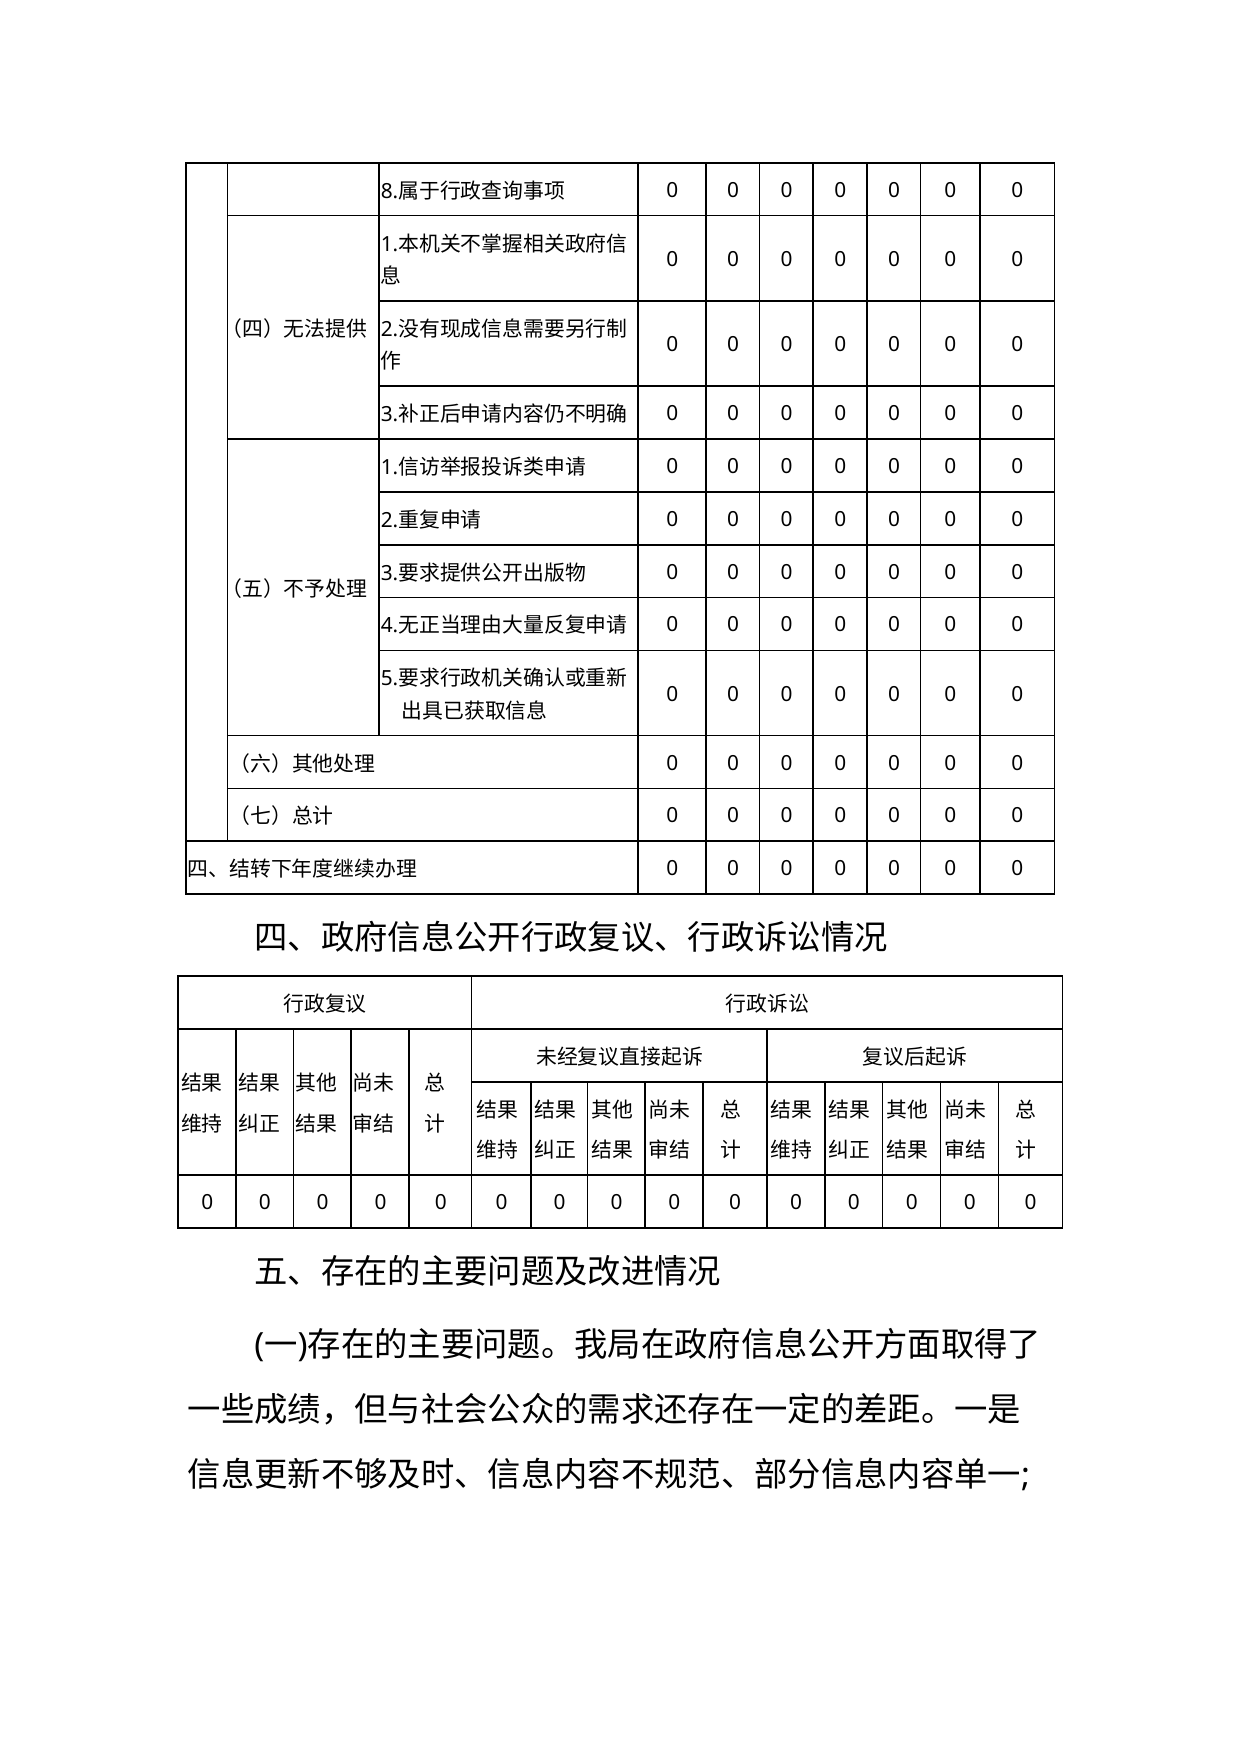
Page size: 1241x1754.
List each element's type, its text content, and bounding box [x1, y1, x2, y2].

table_cell 0 [760, 164, 812, 215]
table_cell 0 [921, 598, 979, 649]
table_cell 0 [814, 736, 866, 788]
table_cell 尚未 审结 [646, 1083, 702, 1174]
table_cell 结果 纠正 [532, 1083, 587, 1174]
table_cell （七）总计 [228, 789, 637, 840]
table_cell 0 [981, 216, 1054, 300]
table_cell 0 [868, 546, 920, 597]
table_cell 0 [868, 216, 920, 300]
table_cell 0 [707, 164, 759, 215]
table_cell 0 [639, 387, 705, 438]
table_cell 0 [639, 216, 705, 300]
table_cell 0 [646, 1176, 702, 1227]
table_cell 0 [707, 493, 759, 544]
table_cell 2.没有现成信息需要另行制作 [380, 302, 637, 385]
table_cell 0 [707, 789, 759, 840]
table_cell 0 [981, 546, 1054, 597]
table_cell 0 [921, 546, 979, 597]
table_cell 0 [639, 736, 705, 788]
table_cell 0 [760, 651, 812, 735]
table_cell 0 [639, 651, 705, 735]
table_cell 结果 维持 [472, 1083, 530, 1174]
table_cell 1.信访举报投诉类申请 [380, 440, 637, 491]
table_cell 0 [814, 302, 866, 385]
table_cell 0 [921, 789, 979, 840]
table_cell 0 [868, 302, 920, 385]
table_cell （六）其他处理 [228, 736, 637, 788]
table_cell 0 [237, 1176, 293, 1227]
table_cell 0 [868, 387, 920, 438]
table_cell 0 [760, 736, 812, 788]
table_cell 0 [760, 598, 812, 649]
table_cell 0 [760, 842, 812, 893]
table_cell 其他 结果 [294, 1030, 350, 1174]
table_cell 0 [179, 1176, 235, 1227]
table_cell 0 [814, 842, 866, 893]
table_cell 总 计 [410, 1030, 471, 1174]
table_cell 0 [826, 1176, 882, 1227]
table_cell 0 [707, 736, 759, 788]
table_cell 0 [981, 387, 1054, 438]
table_cell 未经复议直接起诉 [472, 1030, 766, 1081]
table_cell 0 [707, 387, 759, 438]
table_cell 0 [814, 651, 866, 735]
table_cell 0 [814, 546, 866, 597]
table_cell 0 [921, 493, 979, 544]
table_cell 0 [814, 216, 866, 300]
table_cell 0 [868, 493, 920, 544]
table_cell （五）不予处理 [228, 440, 378, 735]
table_cell 0 [921, 736, 979, 788]
table_cell 0 [981, 302, 1054, 385]
table_cell 0 [921, 302, 979, 385]
table_cell 0 [639, 440, 705, 491]
table_cell 其他 结果 [883, 1083, 940, 1174]
text 五、存在的主要问题及改进情况 [187, 1236, 1053, 1301]
table_cell 0 [921, 651, 979, 735]
table_cell 0 [704, 1176, 766, 1227]
table_cell 0 [707, 216, 759, 300]
table_cell 0 [294, 1176, 350, 1227]
table_cell 0 [921, 842, 979, 893]
table_cell 结果 纠正 [826, 1083, 882, 1174]
table_cell 0 [868, 789, 920, 840]
table_cell 尚未 审结 [941, 1083, 998, 1174]
table_cell 2.重复申请 [380, 493, 637, 544]
table_cell 0 [981, 736, 1054, 788]
table_cell 0 [981, 440, 1054, 491]
table_cell 0 [768, 1176, 824, 1227]
table_cell 0 [814, 387, 866, 438]
table_cell 0 [814, 598, 866, 649]
table_cell 总 计 [999, 1083, 1062, 1174]
table_cell 0 [707, 598, 759, 649]
table_header 行政复议 [179, 977, 471, 1028]
table_cell 0 [760, 789, 812, 840]
table_cell 0 [707, 546, 759, 597]
table_cell 0 [981, 789, 1054, 840]
table_cell 0 [639, 546, 705, 597]
table_cell 0 [868, 651, 920, 735]
table_cell 0 [868, 164, 920, 215]
table_cell 0 [981, 598, 1054, 649]
table_cell 4.无正当理由大量反复申请 [380, 598, 637, 649]
table_cell 0 [868, 842, 920, 893]
table_cell 结果 维持 [768, 1083, 824, 1174]
table_cell 结果 维持 [179, 1030, 235, 1174]
table_cell 0 [760, 387, 812, 438]
table_cell 0 [760, 493, 812, 544]
table_cell 0 [707, 651, 759, 735]
table_cell 0 [639, 164, 705, 215]
table_cell 3.要求提供公开出版物 [380, 546, 637, 597]
table_cell 0 [981, 842, 1054, 893]
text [187, 1309, 1053, 1504]
table_cell 0 [352, 1176, 408, 1227]
table_cell 0 [981, 164, 1054, 215]
table_cell 0 [921, 387, 979, 438]
table_cell 0 [760, 216, 812, 300]
table_cell 0 [921, 440, 979, 491]
table_cell 1.本机关不掌握相关政府信息 [380, 216, 637, 300]
table_cell 8.属于行政查询事项 [380, 164, 637, 215]
table_cell 0 [760, 440, 812, 491]
table_cell 0 [814, 440, 866, 491]
table_cell 0 [707, 440, 759, 491]
table_cell 0 [760, 546, 812, 597]
table_cell 0 [639, 598, 705, 649]
table_cell 0 [588, 1176, 644, 1227]
table_cell 0 [921, 164, 979, 215]
table_cell 其他 结果 [588, 1083, 644, 1174]
table_cell 0 [639, 789, 705, 840]
table_cell 5.要求行政机关确认或重新出具已获取信息 [380, 651, 637, 735]
table_cell （四）无法提供 [228, 216, 378, 438]
table_cell 0 [941, 1176, 998, 1227]
table_cell 0 [883, 1176, 940, 1227]
table_cell 0 [639, 842, 705, 893]
table_header 行政诉讼 [472, 977, 1062, 1028]
table_cell 0 [532, 1176, 587, 1227]
table_cell 0 [760, 302, 812, 385]
table_cell 0 [707, 302, 759, 385]
table_cell 四、结转下年度继续办理 [187, 842, 637, 893]
table_cell 0 [707, 842, 759, 893]
table_cell 0 [814, 493, 866, 544]
table_cell 0 [981, 493, 1054, 544]
table_cell 0 [472, 1176, 530, 1227]
table_cell 0 [868, 440, 920, 491]
table_cell 0 [410, 1176, 471, 1227]
table_cell 0 [814, 789, 866, 840]
table_cell 结果 纠正 [237, 1030, 293, 1174]
table_cell 总 计 [704, 1083, 766, 1174]
table_cell 0 [868, 736, 920, 788]
table_cell 3.补正后申请内容仍不明确 [380, 387, 637, 438]
text 四、政府信息公开行政复议、行政诉讼情况 [187, 903, 1053, 968]
table_cell 0 [981, 651, 1054, 735]
table_cell 0 [921, 216, 979, 300]
table_cell 0 [868, 598, 920, 649]
table_cell 复议后起诉 [768, 1030, 1062, 1081]
table_cell 0 [639, 302, 705, 385]
table_cell 0 [639, 493, 705, 544]
table_cell 尚未 审结 [352, 1030, 408, 1174]
table_cell 0 [999, 1176, 1062, 1227]
table_cell 0 [814, 164, 866, 215]
